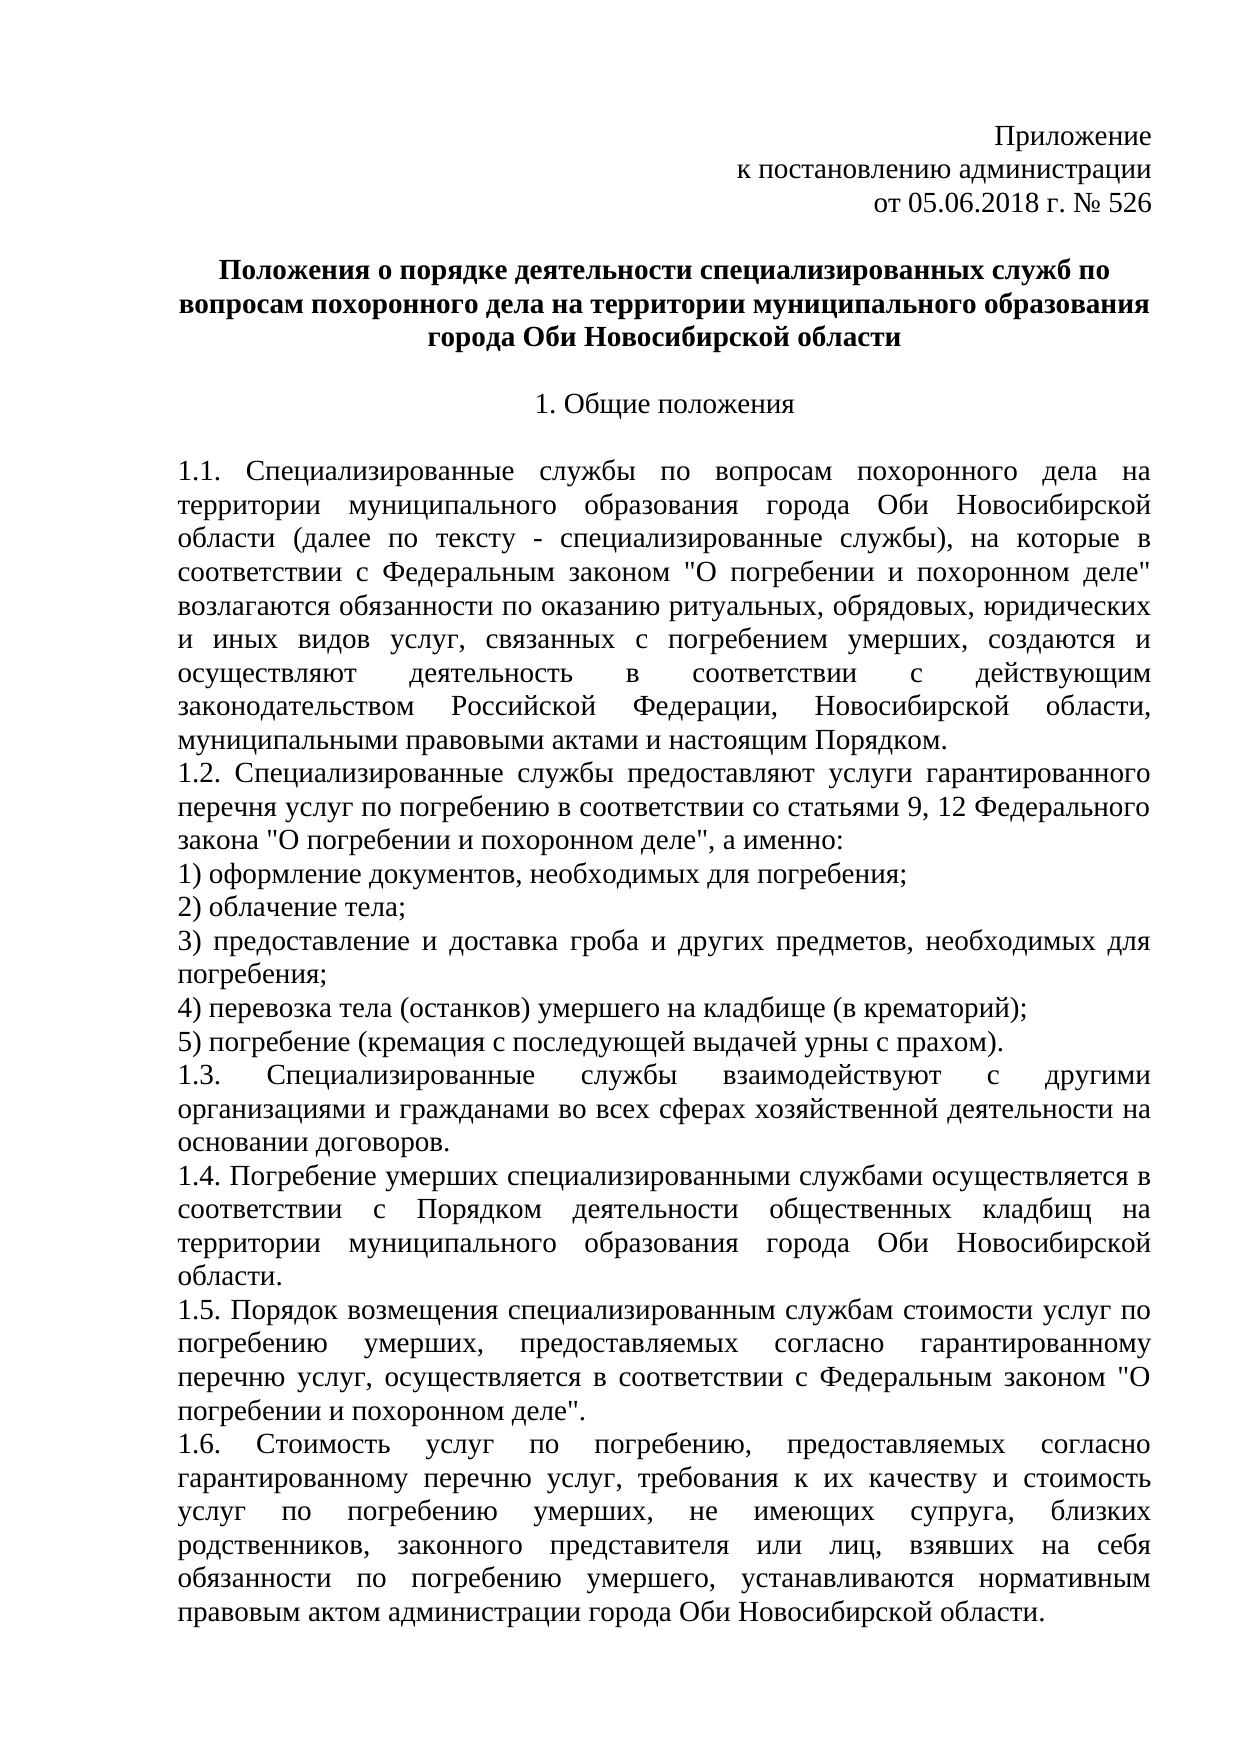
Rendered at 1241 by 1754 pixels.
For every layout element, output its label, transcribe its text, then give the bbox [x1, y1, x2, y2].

text 1.4. Погребение умерших специализированными службами осуществляется в соответствии с Порядком деятельности общественных кладбищ на территории муниципального образования города Оби Новосибирской области. [177, 1158, 1152, 1292]
text от 05.06.2018 г. № 526 [177, 185, 1152, 219]
text 3) предоставление и доставка гроба и других предметов, необходимых для погребения; [177, 923, 1152, 990]
text 1.1. Специализированные службы по вопросам похоронного дела на территории муниципального образования города Оби Новосибирской области (далее по тексту - специализированные службы), на которые в соответствии с Федеральным законом "О погребении и похоронном деле" возлагаются обязанности по оказанию ритуальных, обрядовых, юридических и иных видов услуг, связанных с погребением умерших, создаются и осуществляют деятельность в соответствии с действующим законодательством Российской Федерации, Новосибирской области, муниципальными правовыми актами и настоящим Порядком. [177, 453, 1152, 755]
text 1) оформление документов, необходимых для погребения; [177, 856, 1152, 889]
text 5) погребение (кремация с последующей выдачей урны с прахом). [177, 1024, 1152, 1057]
text 2) облачение тела; [177, 889, 1152, 923]
text к постановлению администрации [177, 152, 1152, 185]
text 1.3. Специализированные службы взаимодействуют с другими организациями и гражданами во всех сферах хозяйственной деятельности на основании договоров. [177, 1057, 1152, 1158]
text 1. Общие положения [177, 386, 1152, 420]
text 1.6. Стоимость услуг по погребению, предоставляемых согласно гарантированному перечню услуг, требования к их качеству и стоимость услуг по погребению умерших, не имеющих супруга, близких родственников, законного представителя или лиц, взявших на себя обязанности по погребению умершего, устанавливаются нормативным правовым актом администрации города Оби Новосибирской области. [177, 1426, 1152, 1627]
text Приложение [177, 118, 1152, 152]
text 4) перевозка тела (останков) умершего на кладбище (в крематорий); [177, 990, 1152, 1024]
text 1.5. Порядок возмещения специализированным службам стоимости услуг по погребению умерших, предоставляемых согласно гарантированному перечню услуг, осуществляется в соответствии с Федеральным законом "О погребении и похоронном деле". [177, 1292, 1152, 1426]
text Положения о порядке деятельности специализированных служб по вопросам похоронного дела на территории муниципального образования города Оби Новосибирской области [177, 252, 1152, 353]
text 1.2. Специализированные службы предоставляют услуги гарантированного перечня услуг по погребению в соответствии со статьями 9, 12 Федерального закона "О погребении и похоронном деле", а именно: [177, 755, 1152, 856]
